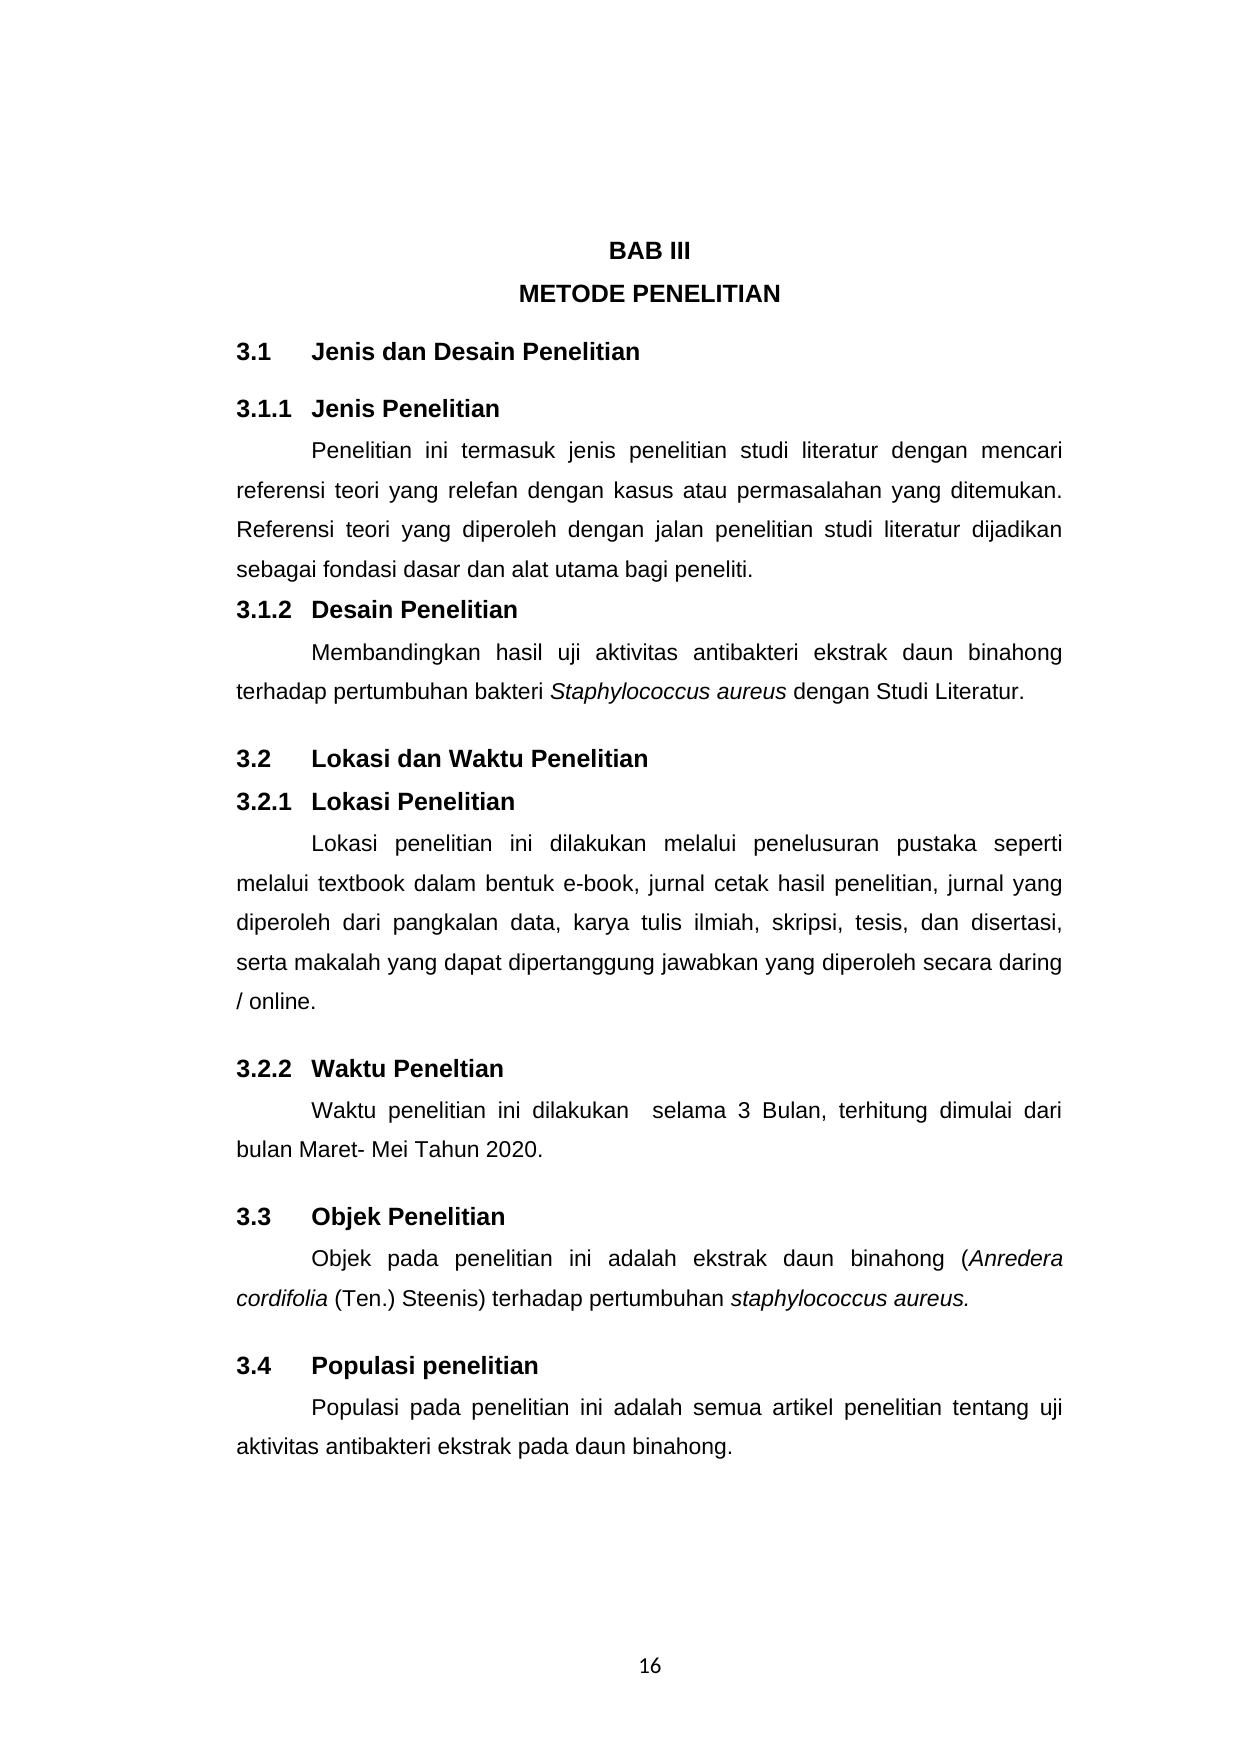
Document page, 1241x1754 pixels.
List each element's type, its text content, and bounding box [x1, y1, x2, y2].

text Objek pada penelitian ini adalah ekstrak daun binahong (Anredera cordifolia (Ten.) Steenis) terhadap pertumbuhan staphylococcus aureus. [236, 1245, 1063, 1311]
text 3.4 Populasi penelitian [236, 1351, 1063, 1379]
text 3.2.2 Waktu Peneltian [236, 1054, 1063, 1083]
text Populasi pada penelitian ini adalah semua artikel penelitian tentang uji aktivitas antibakteri ekstrak pada daun binahong. [236, 1394, 1063, 1460]
text 3.2.1 Lokasi Penelitian [236, 787, 1063, 816]
text Penelitian ini termasuk jenis penelitian studi literatur dengan mencari referensi teori yang relefan dengan kasus atau permasalahan yang ditemukan. Referensi teori yang diperoleh dengan jalan penelitian studi literatur dijadikan sebagai fondasi dasar dan alat utama bagi peneliti. [236, 437, 1063, 582]
text 3.1.2 Desain Penelitian [236, 595, 1063, 624]
text BAB III [236, 236, 1063, 265]
text Membandingkan hasil uji aktivitas antibakteri ekstrak daun binahong terhadap pertumbuhan bakteri Staphylococcus aureus dengan Studi Literatur. [236, 638, 1063, 704]
text 3.3 Objek Penelitian [236, 1202, 1063, 1231]
text 3.1 Jenis dan Desain Penelitian [236, 337, 1063, 366]
text Lokasi penelitian ini dilakukan melalui penelusuran pustaka seperti melalui textbook dalam bentuk e-book, jurnal cetak hasil penelitian, jurnal yang diperoleh dari pangkalan data, karya tulis ilmiah, skripsi, tesis, dan disertasi, serta makalah yang dapat dipertanggung jawabkan yang diperoleh secara daring / online. [236, 830, 1063, 1014]
text 3.2 Lokasi dan Waktu Penelitian [236, 744, 1063, 773]
text Waktu penelitian ini dilakukan selama 3 Bulan, terhitung dimulai dari bulan Maret- Mei Tahun 2020. [236, 1097, 1063, 1163]
text METODE PENELITIAN [236, 279, 1063, 308]
text 3.1.1 Jenis Penelitian [236, 394, 1063, 423]
